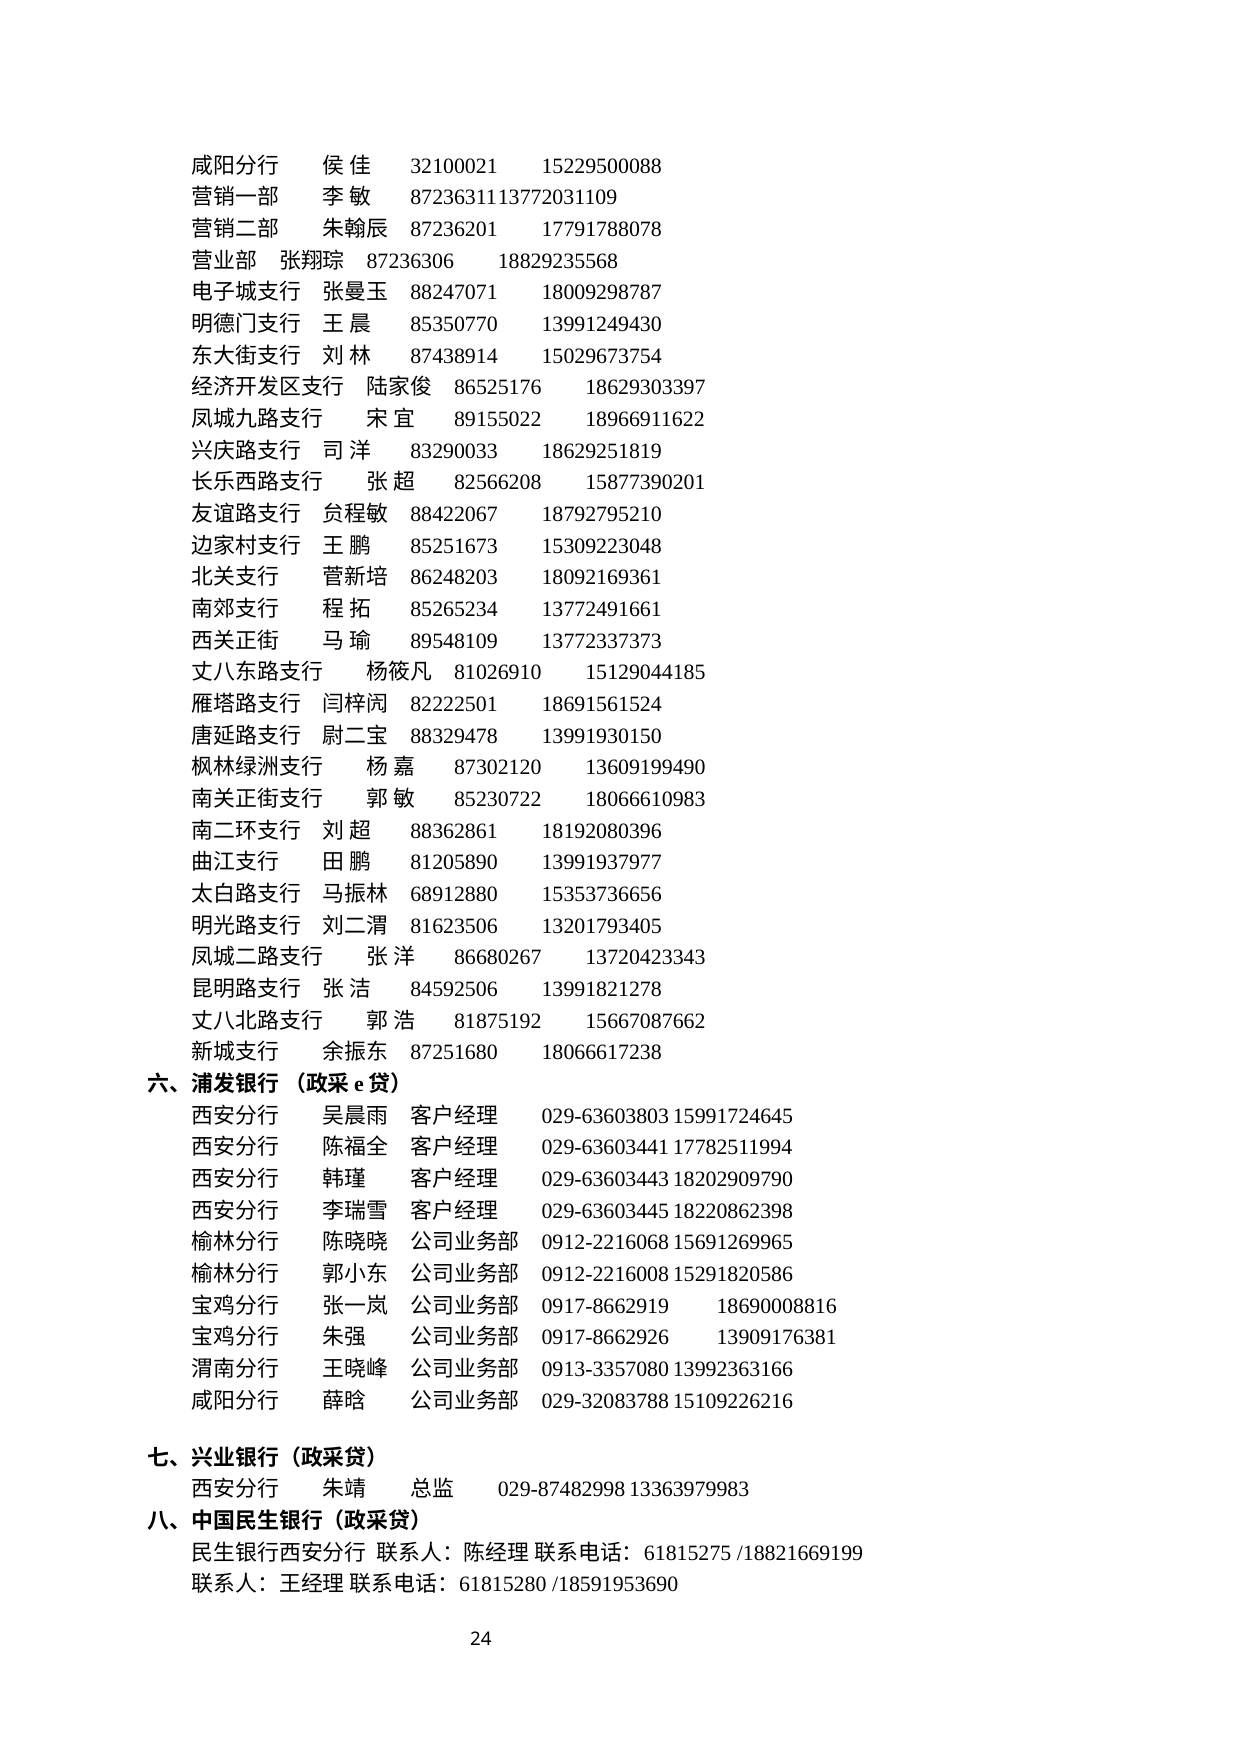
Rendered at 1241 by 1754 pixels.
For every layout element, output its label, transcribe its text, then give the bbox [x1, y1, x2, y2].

text 北关支行 菅新培 86248203 18092169361 [148, 559, 1092, 591]
text 营销一部 李 敏 87236311 13772031109 [148, 179, 1092, 211]
text 明德门支行 王 晨 85350770 13991249430 [148, 306, 1092, 338]
text 营业部 张翔琮 87236306 18829235568 [148, 243, 1092, 274]
text 东大街支行 刘 林 87438914 15029673754 [148, 338, 1092, 369]
text 明光路支行 刘二渭 81623506 13201793405 [148, 908, 1092, 939]
text 七、兴业银行（政采贷） [148, 1439, 1092, 1471]
text 南二环支行 刘 超 88362861 18192080396 [148, 813, 1092, 844]
text 榆林分行 郭小东 公司业务部 0912-2216008 15291820586 [148, 1256, 1092, 1288]
text 八、中国民生银行（政采贷） [148, 1503, 1092, 1534]
text 凤城九路支行 宋 宜 89155022 18966911622 [148, 401, 1092, 433]
text 枫林绿洲支行 杨 嘉 87302120 13609199490 [148, 749, 1092, 781]
text 南关正街支行 郭 敏 85230722 18066610983 [148, 781, 1092, 813]
text 兴庆路支行 司 洋 83290033 18629251819 [148, 433, 1092, 464]
text 西关正街 马 瑜 89548109 13772337373 [148, 623, 1092, 654]
text 西安分行 吴晨雨 客户经理 029-63603803 15991724645 [148, 1098, 1092, 1129]
text 凤城二路支行 张 洋 86680267 13720423343 [148, 939, 1092, 971]
text 宝鸡分行 朱强 公司业务部 0917-8662926 13909176381 [148, 1319, 1092, 1351]
text 联系人：王经理 联系电话：61815280 /18591953690 [191, 1566, 1092, 1598]
text 宝鸡分行 张一岚 公司业务部 0917-8662919 18690008816 [148, 1288, 1092, 1319]
text 西安分行 李瑞雪 客户经理 029-63603445 18220862398 [148, 1193, 1092, 1224]
text 唐延路支行 尉二宝 88329478 13991930150 [148, 718, 1092, 749]
text 新城支行 余振东 87251680 18066617238 [148, 1034, 1092, 1066]
text 西安分行 韩瑾 客户经理 029-63603443 18202909790 [148, 1161, 1092, 1193]
text 西安分行 陈福全 客户经理 029-63603441 17782511994 [148, 1129, 1092, 1161]
text 雁塔路支行 闫梓闶 82222501 18691561524 [148, 686, 1092, 718]
text 经济开发区支行 陆家俊 86525176 18629303397 [148, 369, 1092, 401]
text 咸阳分行 薛晗 公司业务部 029-32083788 15109226216 [148, 1383, 1092, 1414]
text 咸阳分行 侯 佳 32100021 15229500088 [148, 148, 1092, 179]
text 边家村支行 王 鹏 85251673 15309223048 [148, 528, 1092, 559]
text 民生银行西安分行 联系人：陈经理 联系电话：61815275 /18821669199 [191, 1534, 1092, 1566]
text 丈八东路支行 杨筱凡 81026910 15129044185 [148, 654, 1092, 686]
text 电子城支行 张曼玉 88247071 18009298787 [148, 274, 1092, 306]
text 西安分行 朱靖 总监 029-87482998 13363979983 [148, 1471, 1092, 1503]
text 榆林分行 陈晓晓 公司业务部 0912-2216068 15691269965 [148, 1224, 1092, 1256]
text 昆明路支行 张 洁 84592506 13991821278 [148, 971, 1092, 1003]
text 六、浦发银行 （政采e贷） [148, 1066, 1092, 1098]
text 太白路支行 马振林 68912880 15353736656 [148, 876, 1092, 908]
text 友谊路支行 贠程敏 88422067 18792795210 [148, 496, 1092, 528]
text 营销二部 朱翰辰 87236201 17791788078 [148, 211, 1092, 243]
text 长乐西路支行 张 超 82566208 15877390201 [148, 464, 1092, 496]
text 渭南分行 王晓峰 公司业务部 0913-3357080 13992363166 [148, 1351, 1092, 1383]
text 曲江支行 田 鹏 81205890 13991937977 [148, 844, 1092, 876]
text 南郊支行 程 拓 85265234 13772491661 [148, 591, 1092, 623]
text 丈八北路支行 郭 浩 81875192 15667087662 [148, 1003, 1092, 1034]
